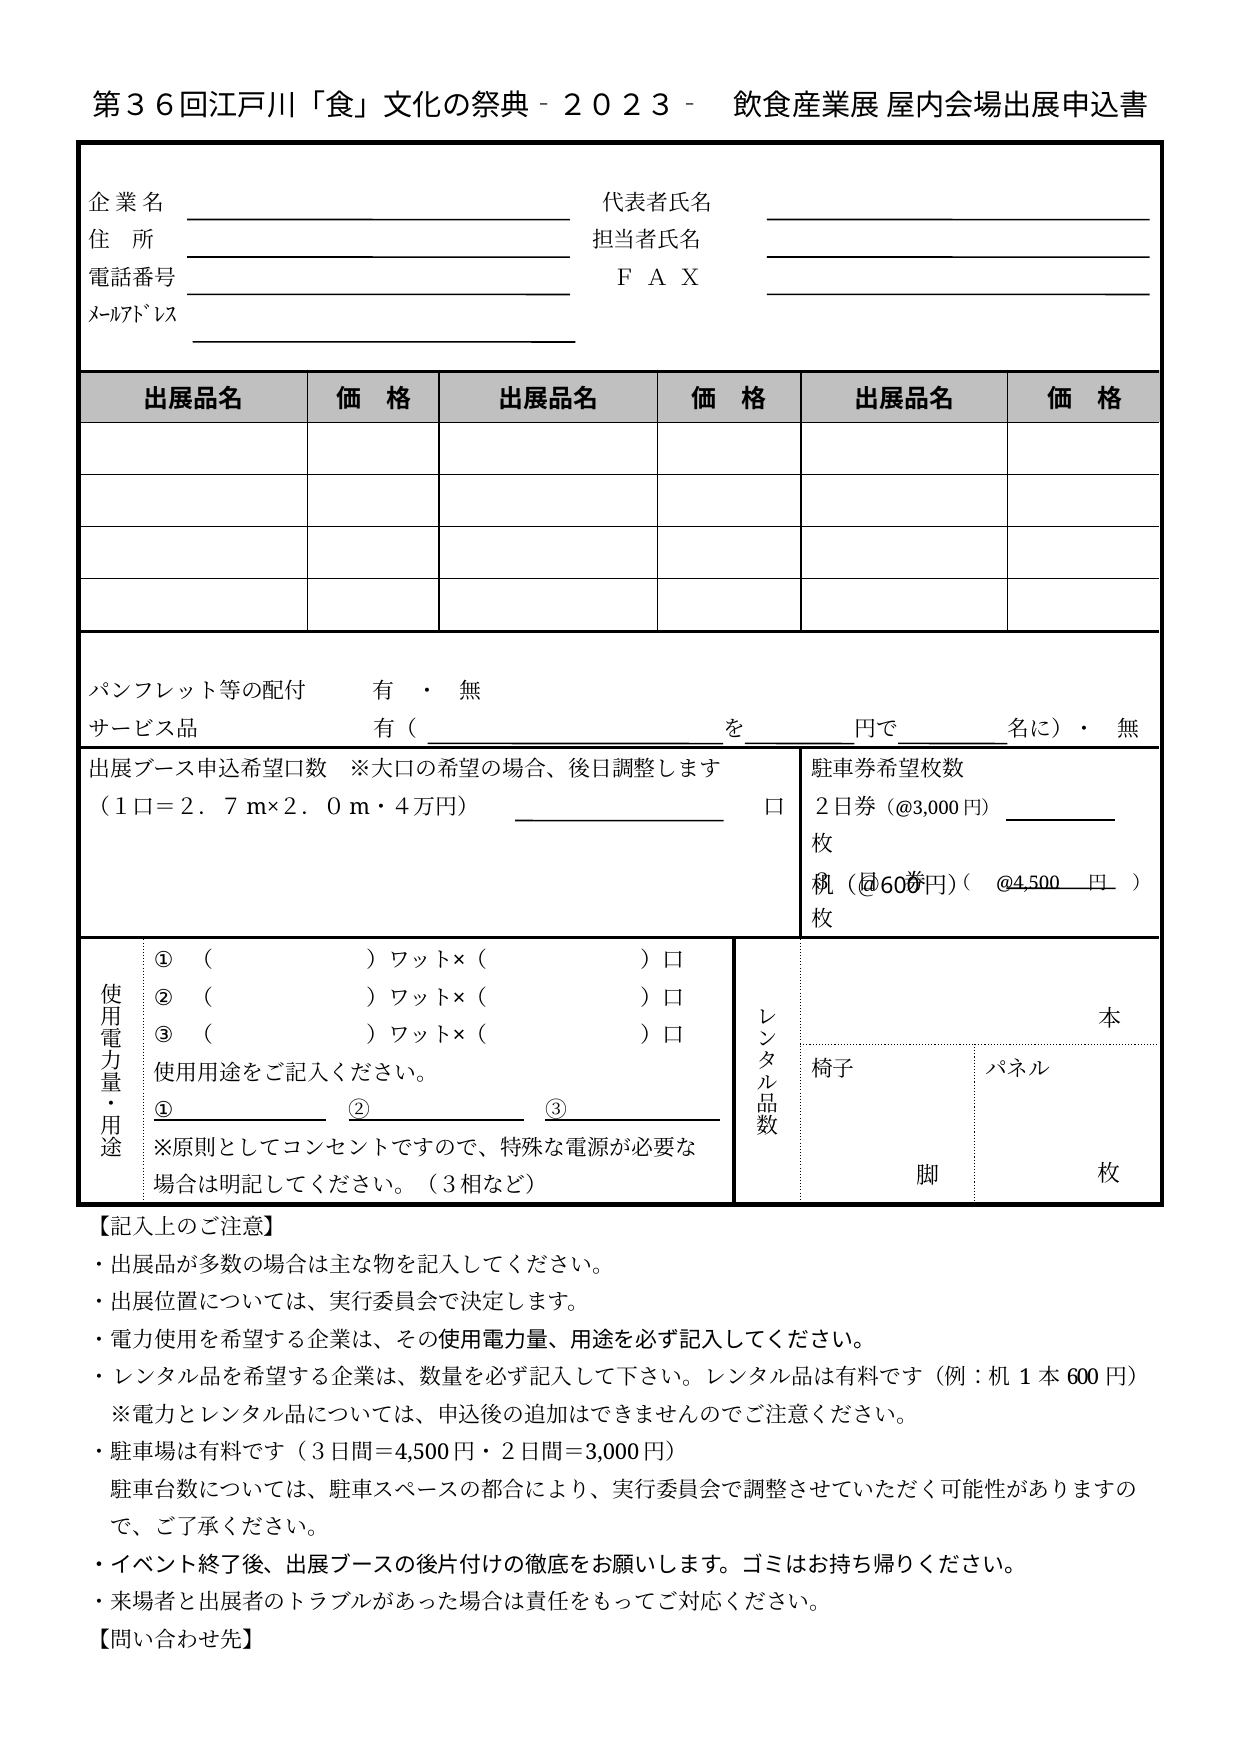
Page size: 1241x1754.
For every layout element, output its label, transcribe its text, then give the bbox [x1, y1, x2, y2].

table_cell 使用電力量・用途 [81, 939, 143, 1202]
text 第３６回江戸川「食」文化の祭典‐２０２３‐ 飲食産業展 屋内会場出展申込書 [89, 65, 1152, 140]
table_cell [658, 527, 800, 578]
table_cell [440, 423, 657, 474]
table_cell [1008, 474, 1160, 526]
table_cell [658, 579, 800, 630]
table_cell [81, 527, 307, 578]
text ※電力とレンタル品については、申込後の追加はできませんのでご注意ください。 [89, 1394, 1152, 1431]
table_cell パネル [975, 1044, 1160, 1202]
table_cell 駐車券希望枚数 ２日券（@3,000円） 枚 ３日券（@4,500円） 枚 [802, 746, 1160, 936]
table_cell [802, 579, 1007, 630]
table_cell レンタル品数 [736, 939, 801, 1202]
text ・駐車場は有料です（３日間＝4,500円・２日間＝3,000円） [89, 1431, 1152, 1469]
text 【問い合わせ先】 [89, 1619, 1152, 1656]
table_cell [1008, 578, 1160, 630]
table_header 企業名 代表者氏名 住所 担当者氏名 電話番号 ＦＡＸ ﾒｰﾙｱﾄﾞﾚｽ [81, 145, 1160, 369]
table_cell [81, 423, 307, 474]
table_cell [1008, 526, 1160, 578]
table_cell 価 格 [658, 373, 800, 422]
text ・出展品が多数の場合は主な物を記入してください。 [89, 1244, 1152, 1281]
table_cell [802, 527, 1007, 578]
table_cell [802, 475, 1007, 526]
text ・来場者と出展者のトラブルがあった場合は責任をもってご対応ください。 [89, 1581, 1152, 1619]
table_cell 出展ブース申込希望口数 ※大口の希望の場合、後日調整します （１口＝２．７m×２．０m・４万円） 口 [81, 749, 799, 936]
table_cell [308, 423, 438, 474]
text ・レンタル品を希望する企業は、数量を必ず記入して下さい。レンタル品は有料です（例：机1本600円） [89, 1356, 1152, 1394]
table_cell [440, 475, 657, 526]
table_cell [801, 936, 1160, 1044]
text で、ご了承ください。 [111, 1506, 1152, 1544]
table_cell [308, 475, 438, 526]
table_cell [802, 423, 1007, 474]
table_cell パンフレット等の配付 有 ・ 無 サービス品 有（ を 円で 名に）・ 無 [81, 630, 1160, 746]
text 【記入上のご注意】 [89, 1207, 1152, 1244]
table_cell [658, 423, 800, 474]
table_cell 価 格 [1008, 370, 1160, 422]
text ・電力使用を希望する企業は、その使用電力量、用途を必ず記入してください。 [89, 1319, 1152, 1356]
table_cell 椅子 [801, 1044, 974, 1202]
table_cell [308, 579, 438, 630]
table_cell [81, 475, 307, 526]
table_cell [81, 579, 307, 630]
table_cell [1008, 422, 1160, 474]
table_cell [440, 527, 657, 578]
table_cell 出展品名 [802, 373, 1007, 422]
text 駐車台数については、駐車スペースの都合により、実行委員会で調整させていただく可能性がありますの [111, 1469, 1152, 1506]
table_cell 価 格 [308, 373, 438, 422]
text ・イベント終了後、出展ブースの後片付けの徹底をお願いします。ゴミはお持ち帰りください。 [89, 1544, 1152, 1581]
table_cell 出展品名 [440, 373, 657, 422]
table_cell [440, 579, 657, 630]
table_cell [308, 527, 438, 578]
table_cell 出展品名 [81, 373, 307, 422]
text ・出展位置については、実行委員会で決定します。 [89, 1281, 1152, 1319]
table_cell （ ）ワット×（ ）口 （ ）ワット×（ ）口 （ ）ワット×（ ）口 使用用途をご記入ください。 ① ② ③ ※原則としてコンセントですので、特殊な電源が必要な 場合は明記してください。（３相など） [143, 939, 732, 1202]
table_cell [658, 475, 800, 526]
